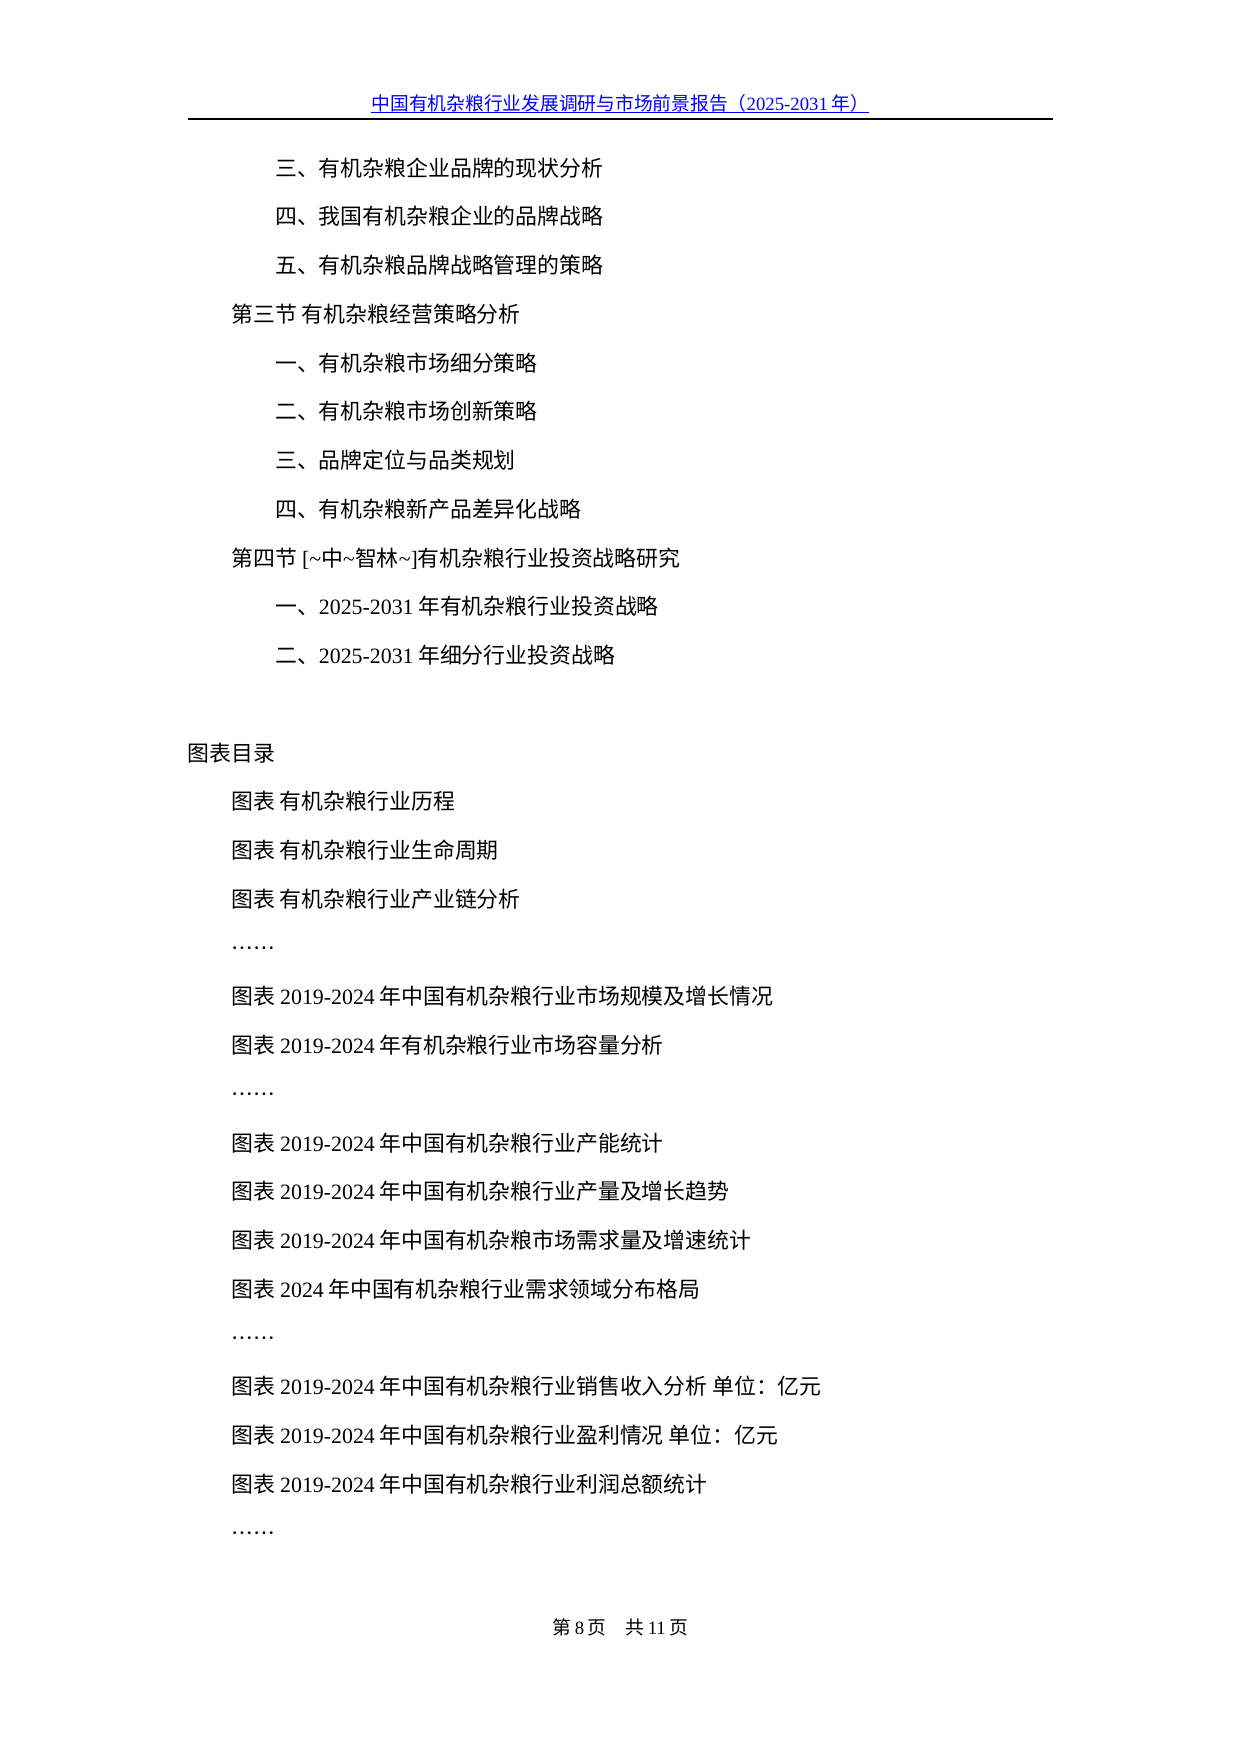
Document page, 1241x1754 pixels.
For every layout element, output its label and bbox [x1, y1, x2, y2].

text [187, 150, 1053, 1548]
